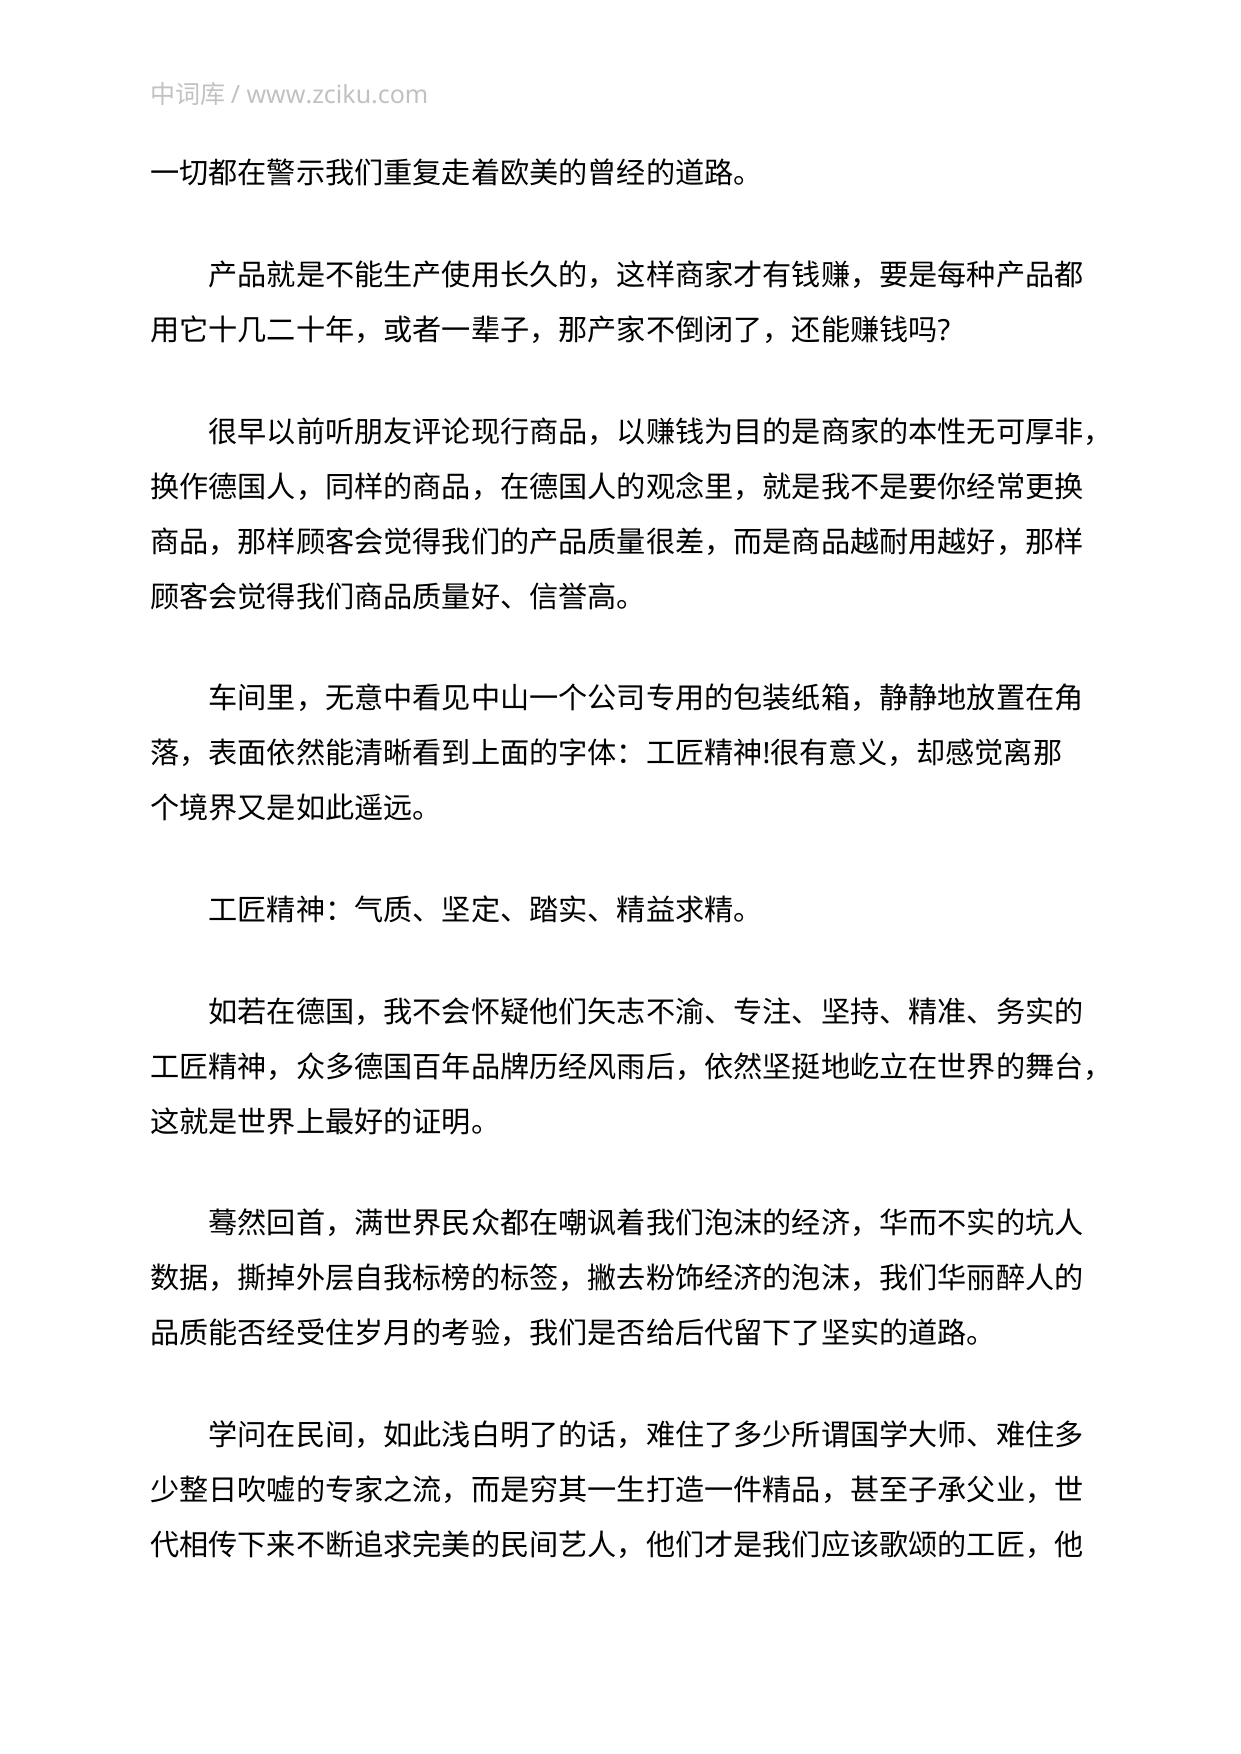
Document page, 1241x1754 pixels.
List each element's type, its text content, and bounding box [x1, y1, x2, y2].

text 产品就是不能生产使用长久的，这样商家才有钱赚，要是每种产品都用它十几二十年，或者一辈子，那产家不倒闭了，还能赚钱吗? [150, 252, 1090, 349]
text 蓦然回首，满世界民众都在嘲讽着我们泡沫的经济，华而不实的坑人数据，撕掉外层自我标榜的标签，撇去粉饰经济的泡沫，我们华丽醉人的品质能否经受住岁月的考验，我们是否给后代留下了坚实的道路。 [150, 1200, 1090, 1352]
text 车间里，无意中看见中山一个公司专用的包装纸箱，静静地放置在角落，表面依然能清晰看到上面的字体：工匠精神!很有意义，却感觉离那个境界又是如此遥远。 [150, 675, 1090, 827]
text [150, 150, 1090, 192]
text 很早以前听朋友评论现行商品，以赚钱为目的是商家的本性无可厚非，换作德国人，同样的商品，在德国人的观念里，就是我不是要你经常更换商品，那样顾客会觉得我们的产品质量很差，而是商品越耐用越好，那样顾客会觉得我们商品质量好、信誉高。 [150, 409, 1090, 616]
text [150, 1412, 1090, 1564]
text 如若在德国，我不会怀疑他们矢志不渝、专注、坚持、精准、务实的工匠精神，众多德国百年品牌历经风雨后，依然坚挺地屹立在世界的舞台，这就是世界上最好的证明。 [150, 988, 1090, 1141]
text 工匠精神：气质、坚定、踏实、精益求精。 [150, 887, 1090, 929]
